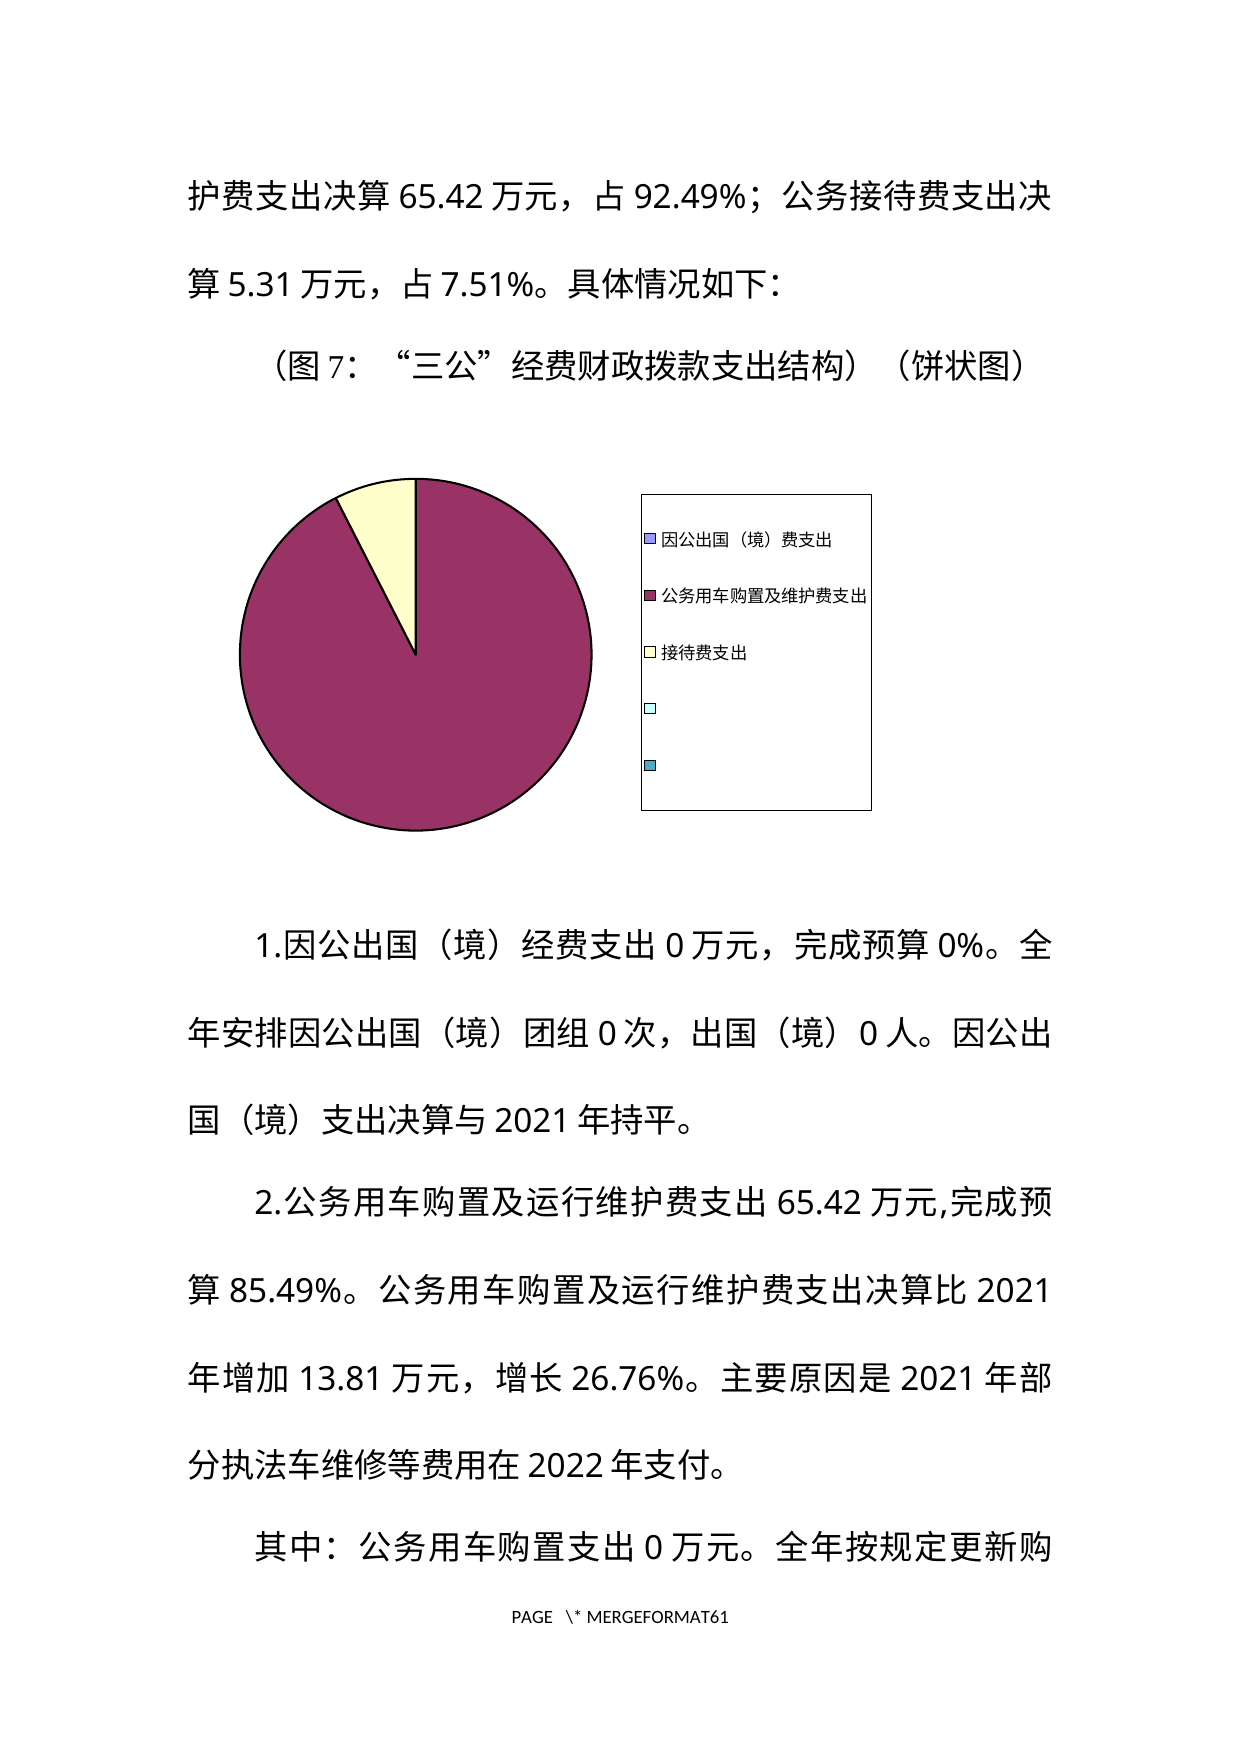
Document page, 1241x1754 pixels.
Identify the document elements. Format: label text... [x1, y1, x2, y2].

text （图7：“三公”经费财政拨款支出结构）（饼状图） [187, 332, 1053, 397]
text 2.公务用车购置及运行维护费支出65.42万元,完成预算85.49%。公务用车购置及运行维护费支出决算比2021年增加13.81万元，增长26.76%。主要原因是2021年部分执法车维修等费用在2022年支付。 [187, 1168, 1053, 1496]
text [187, 162, 1053, 315]
text 1.因公出国（境）经费支出0万元，完成预算0%。全年安排因公出国（境）团组0次，出国（境）0人。因公出国（境）支出决算与2021年持平。 [187, 911, 1053, 1151]
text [187, 1513, 1053, 1578]
